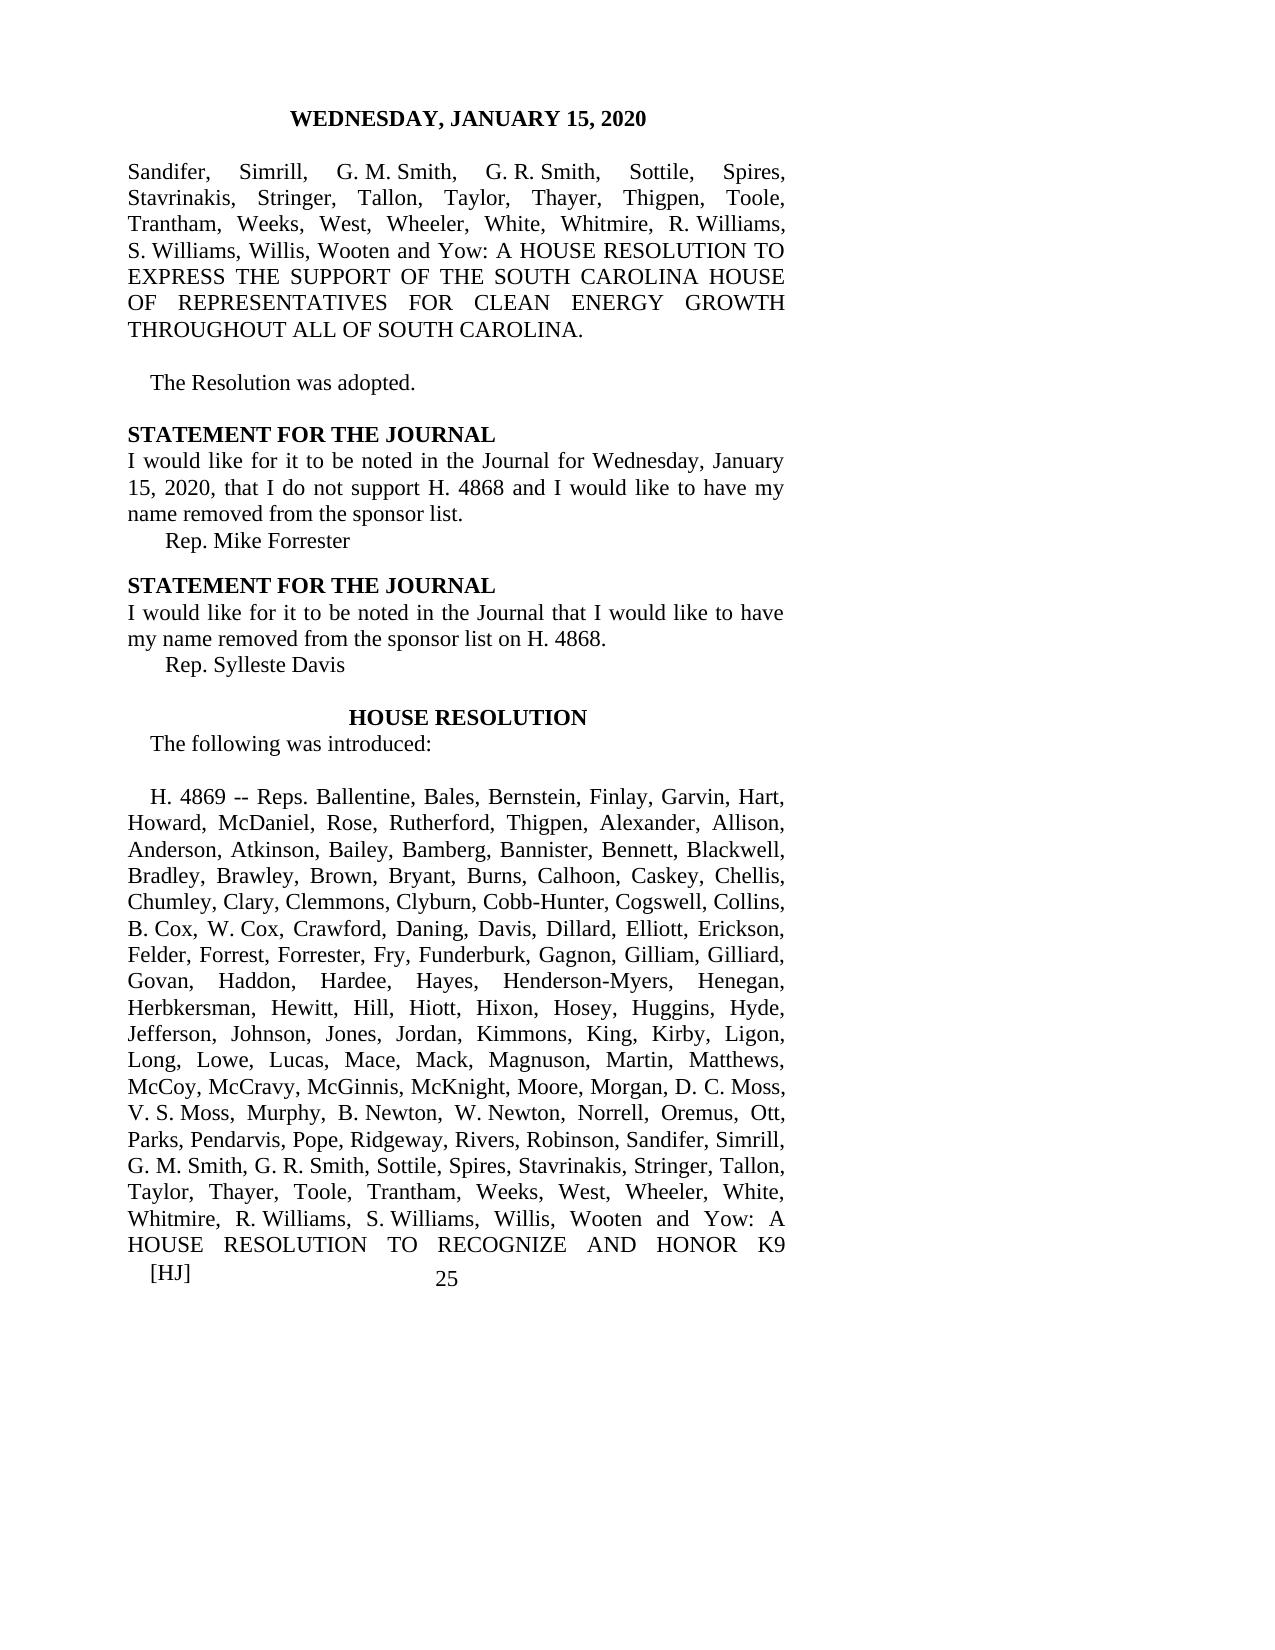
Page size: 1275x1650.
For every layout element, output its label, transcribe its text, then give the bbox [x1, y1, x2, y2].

text STATEMENT FOR THE JOURNAL [127, 572, 786, 598]
text Rep. Mike Forrester [127, 527, 786, 553]
text The Resolution was adopted. [127, 368, 786, 395]
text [127, 783, 786, 1257]
text I would like for it to be noted in the Journal that I would like to have my name removed from the sponsor list on H. 4868. [127, 598, 786, 651]
text HOUSE RESOLUTION [127, 704, 786, 730]
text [127, 158, 786, 342]
text I would like for it to be noted in the Journal for Wednesday, January 15, 2020, that I do not support H. 4868 and I would like to have my name removed from the sponsor list. [127, 448, 786, 527]
text The following was introduced: [127, 730, 786, 757]
text STATEMENT FOR THE JOURNAL [127, 421, 786, 448]
text Rep. Sylleste Davis [127, 651, 786, 678]
